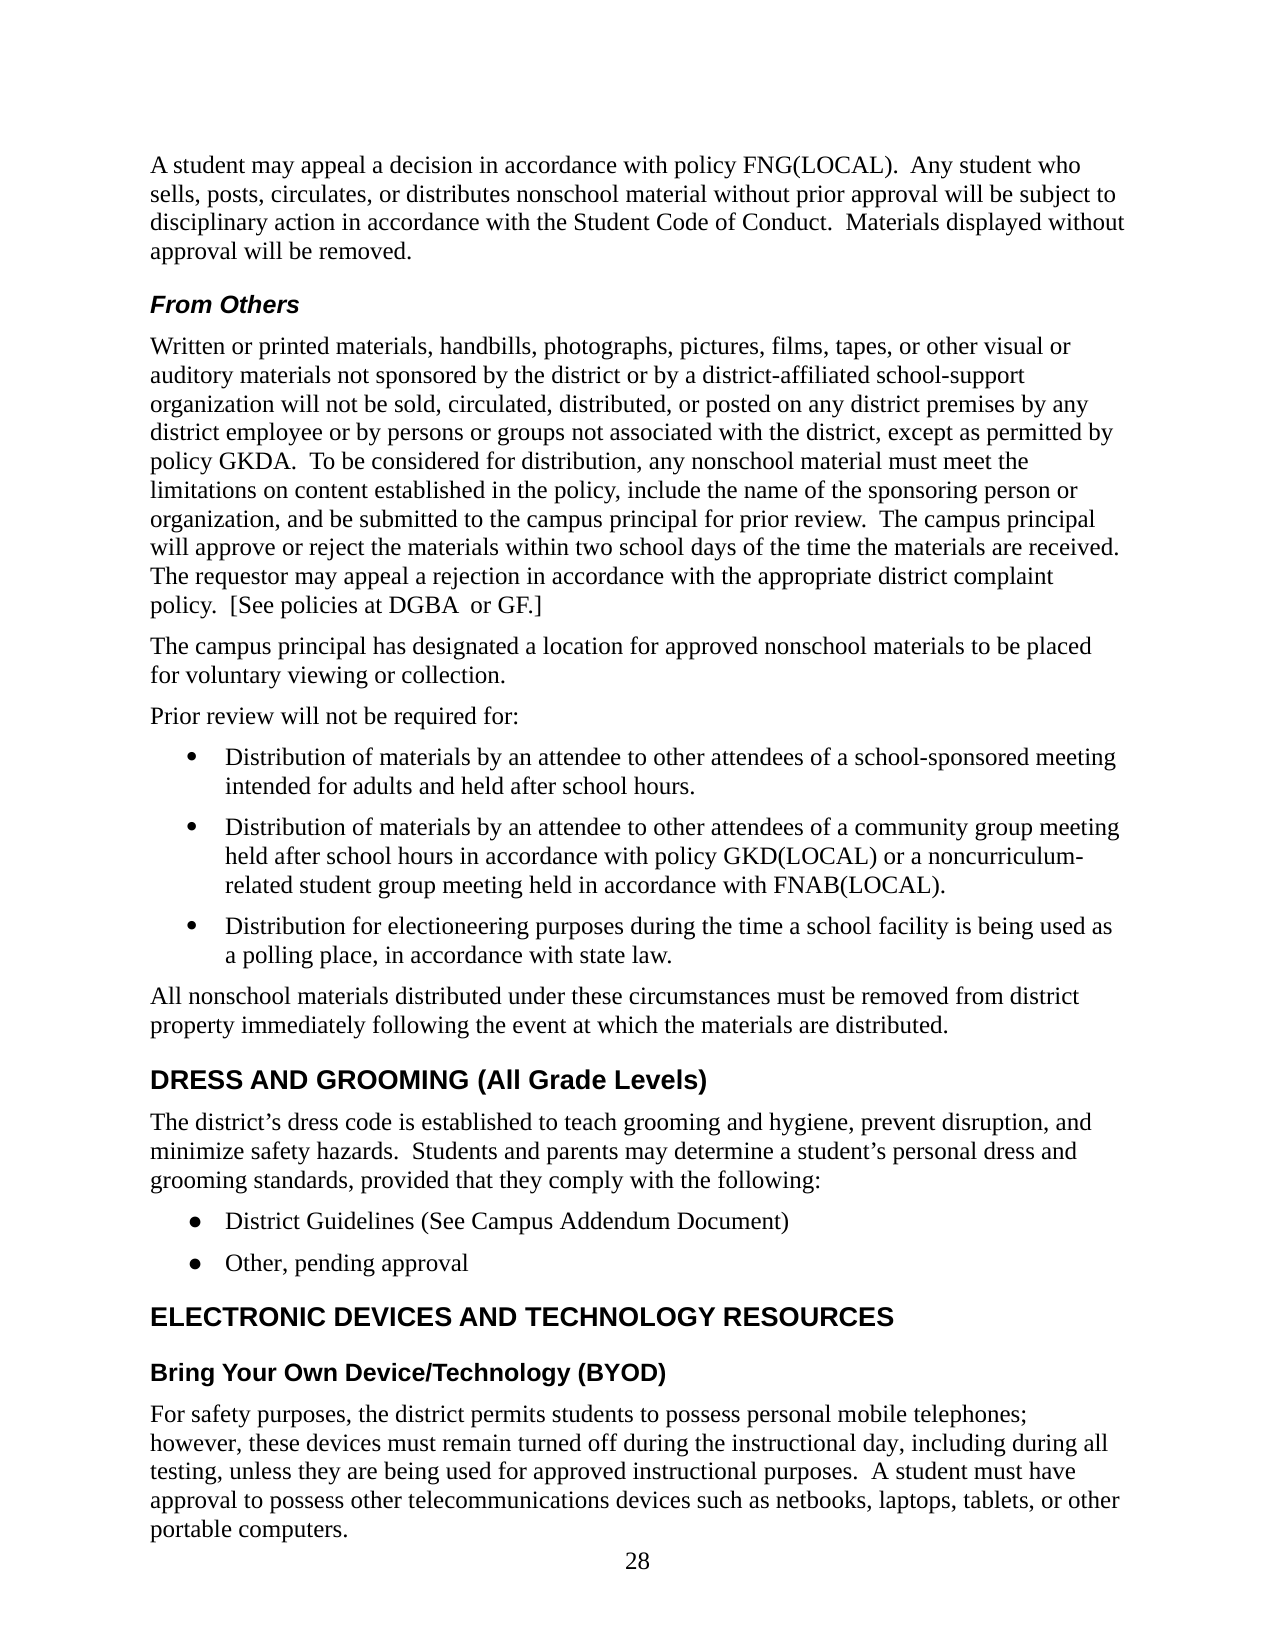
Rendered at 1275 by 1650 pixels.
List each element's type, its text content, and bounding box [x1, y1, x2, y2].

text Prior review will not be required for: [150, 701, 1125, 730]
list Distribution of materials by an attendee to other attendees of a school-sponsored meeting intended for adults and held after school hours. [187, 742, 1125, 800]
list Distribution for electioneering purposes during the time a school facility is being used as a polling place, in accordance with state law. [187, 911, 1125, 969]
text The campus principal has designated a location for approved nonschool materials to be placed for voluntary viewing or collection. [150, 631, 1125, 689]
list Other, pending approval [187, 1248, 1125, 1276]
subtitle DRESS AND GROOMING (All Grade Levels) [150, 1064, 1125, 1095]
text All nonschool materials distributed under these circumstances must be removed from district property immediately following the event at which the materials are distributed. [150, 981, 1125, 1039]
subtitle Bring Your Own Device/Technology (BYOD) [150, 1358, 1125, 1386]
subtitle ELECTRONIC DEVICES AND TECHNOLOGY RESOURCES [150, 1301, 1125, 1333]
list Distribution of materials by an attendee to other attendees of a community group meeting held after school hours in accordance with policy GKD(LOCAL) or a noncurriculum-related student group meeting held in accordance with FNAB(LOCAL). [187, 812, 1125, 899]
subtitle From Others [150, 290, 1125, 319]
text A student may appeal a decision in accordance with policy FNG(LOCAL). Any student who sells, posts, circulates, or distributes nonschool material without prior approval will be subject to disciplinary action in accordance with the Student Code of Conduct. Materials displayed without approval will be removed. [150, 150, 1125, 265]
text Written or printed materials, handbills, photographs, pictures, films, tapes, or other visual or auditory materials not sponsored by the district or by a district-affiliated school-support organization will not be sold, circulated, distributed, or posted on any district premises by any district employee or by persons or groups not associated with the district, except as permitted by policy GKDA. To be considered for distribution, any nonschool material must meet the limitations on content established in the policy, include the name of the sponsoring person or organization, and be submitted to the campus principal for prior review. The campus principal will approve or reject the materials within two school days of the time the materials are received. The requestor may appeal a rejection in accordance with the appropriate district complaint policy. [See policies at DGBA or GF.] [150, 331, 1125, 619]
text For safety purposes, the district permits students to possess personal mobile telephones; however, these devices must remain turned off during the instructional day, including during all testing, unless they are being used for approved instructional purposes. A student must have approval to possess other telecommunications devices such as netbooks, laptops, tablets, or other portable computers. [150, 1399, 1125, 1543]
list District Guidelines (See Campus Addendum Document) [187, 1206, 1125, 1235]
text The district’s dress code is established to teach grooming and hygiene, prevent disruption, and minimize safety hazards. Students and parents may determine a student’s personal dress and grooming standards, provided that they comply with the following: [150, 1107, 1125, 1194]
